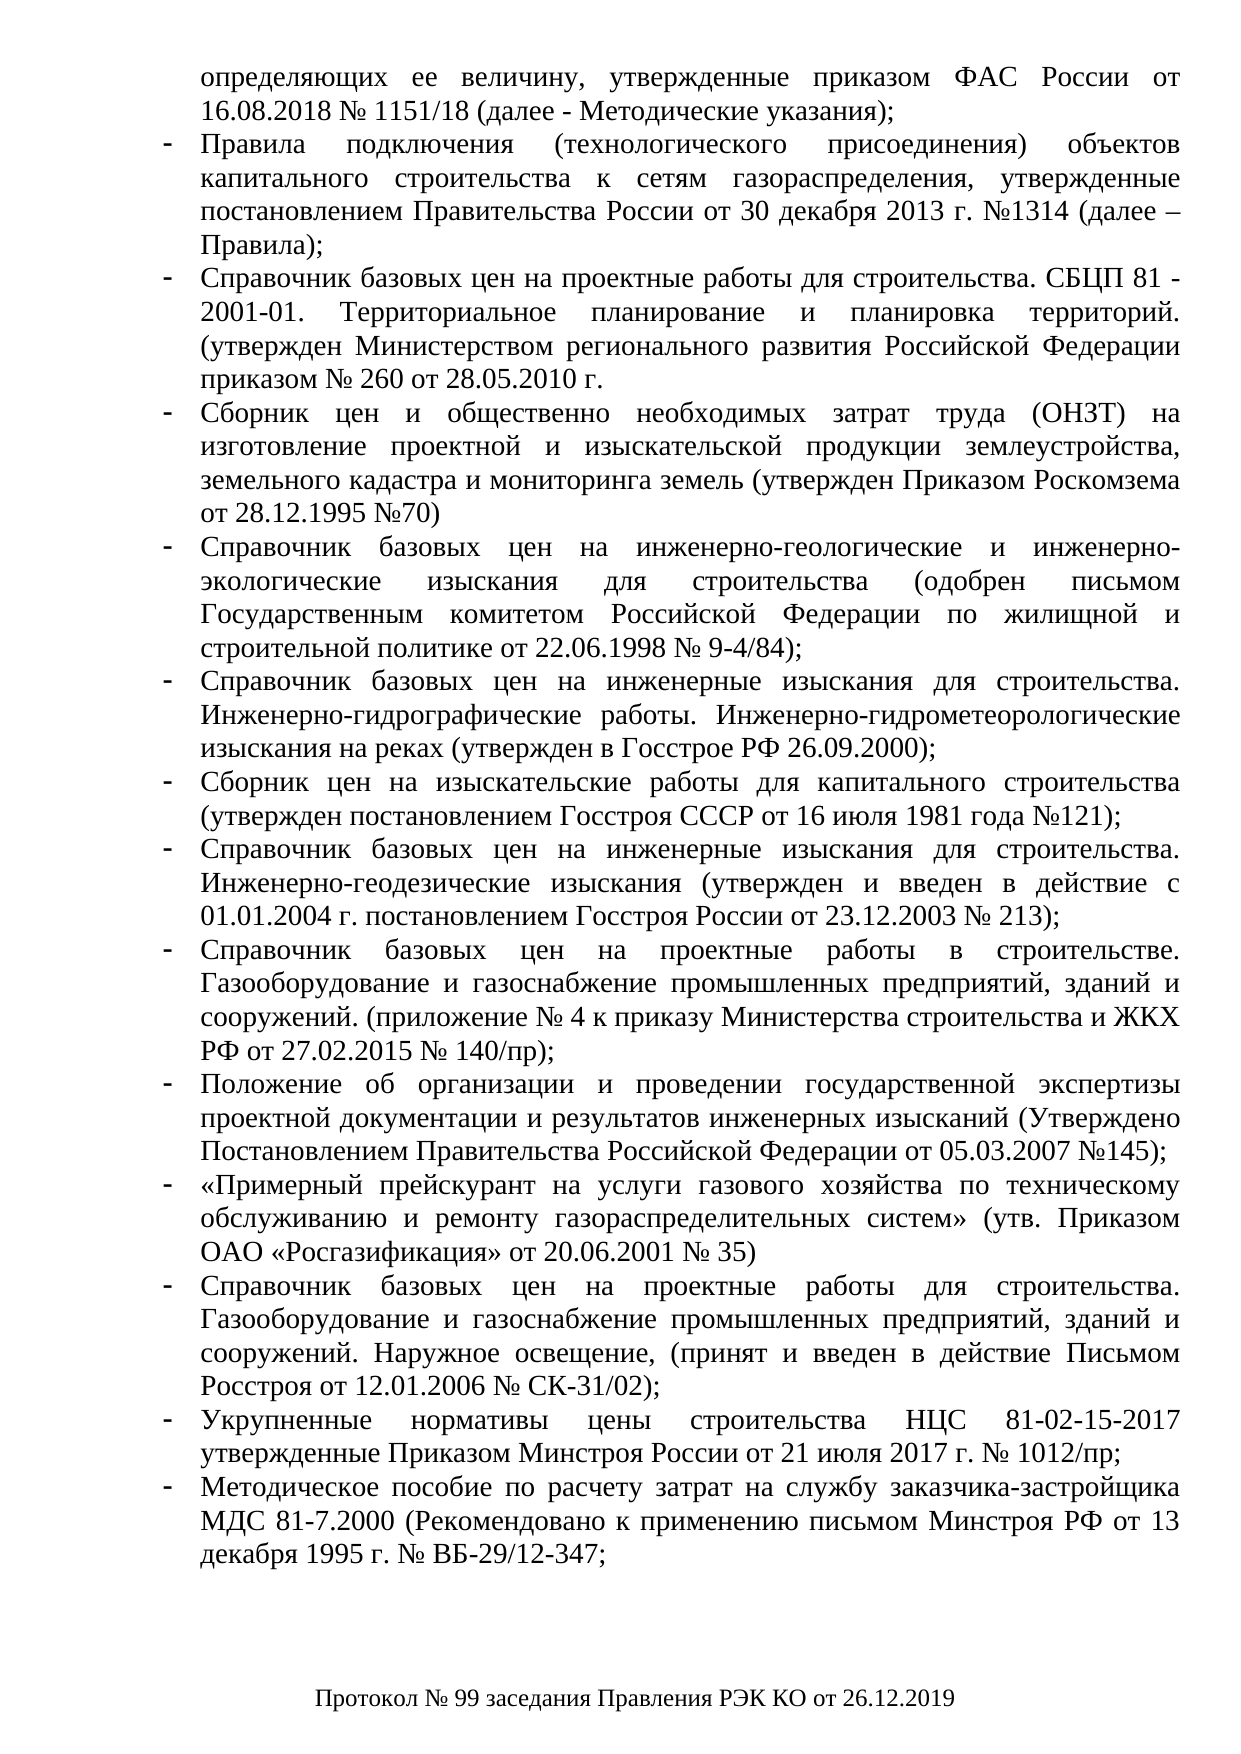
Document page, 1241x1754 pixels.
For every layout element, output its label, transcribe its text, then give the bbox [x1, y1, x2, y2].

list Справочник базовых цен на проектные работы для строительства. Газооборудование и газоснабжение промышленных предприятий, зданий и сооружений. Наружное освещение, (принят и введен в действие Письмом Росстроя от 12.01.2006 № СК-31/02); [163, 1268, 1181, 1402]
list Правила подключения (технологического присоединения) объектов капитального строительства к сетям газораспределения, утвержденные постановлением Правительства России от 30 декабря 2013 г. №1314 (далее – Правила); [163, 126, 1181, 260]
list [163, 59, 1181, 126]
list Положение об организации и проведении государственной экспертизы проектной документации и результатов инженерных изысканий (Утверждено Постановлением Правительства Российской Федерации от 05.03.2007 №145); [163, 1066, 1181, 1167]
list Справочник базовых цен на инженерно-геологические и инженерно-экологические изыскания для строительства (одобрен письмом Государственным комитетом Российской Федерации по жилищной и строительной политике от 22.06.1998 № 9-4/84); [163, 529, 1181, 663]
list Справочник базовых цен на инженерные изыскания для строительства. Инженерно-гидрографические работы. Инженерно-гидрометеорологические изыскания на реках (утвержден в Госстрое РФ 26.09.2000); [163, 663, 1181, 764]
list Укрупненные нормативы цены строительства НЦС 81-02-15-2017 утвержденные Приказом Минстроя России от 21 июля 2017 г. № 1012/пр; [163, 1402, 1181, 1469]
list «Примерный прейскурант на услуги газового хозяйства по техническому обслуживанию и ремонту газораспределительных систем» (утв. Приказом ОАО «Росгазификация» от 20.06.2001 № 35) [163, 1167, 1181, 1268]
list Сборник цен на изыскательские работы для капитального строительства (утвержден постановлением Госстроя СССР от 16 июля 1981 года №121); [163, 764, 1181, 831]
list Методическое пособие по расчету затрат на службу заказчика-застройщика МДС 81-7.2000 (Рекомендовано к применению письмом Минстроя РФ от 13 декабря 1995 г. № ВБ-29/12-347; [163, 1469, 1181, 1570]
list Справочник базовых цен на проектные работы в строительстве. Газооборудование и газоснабжение промышленных предприятий, зданий и сооружений. (приложение № 4 к приказу Министерства строительства и ЖКХ РФ от 27.02.2015 № 140/пр); [163, 932, 1181, 1066]
list Справочник базовых цен на инженерные изыскания для строительства. Инженерно-геодезические изыскания (утвержден и введен в действие с 01.01.2004 г. постановлением Госстроя России от 23.12.2003 № 213); [163, 831, 1181, 932]
list Сборник цен и общественно необходимых затрат труда (ОНЗТ) на изготовление проектной и изыскательской продукции землеустройства, земельного кадастра и мониторинга земель (утвержден Приказом Роскомзема от 28.12.1995 №70) [163, 395, 1181, 529]
list Справочник базовых цен на проектные работы для строительства. СБЦП 81 - 2001-01. Территориальное планирование и планировка территорий. (утвержден Министерством регионального развития Российской Федерации приказом № 260 от 28.05.2010 г. [163, 260, 1181, 395]
